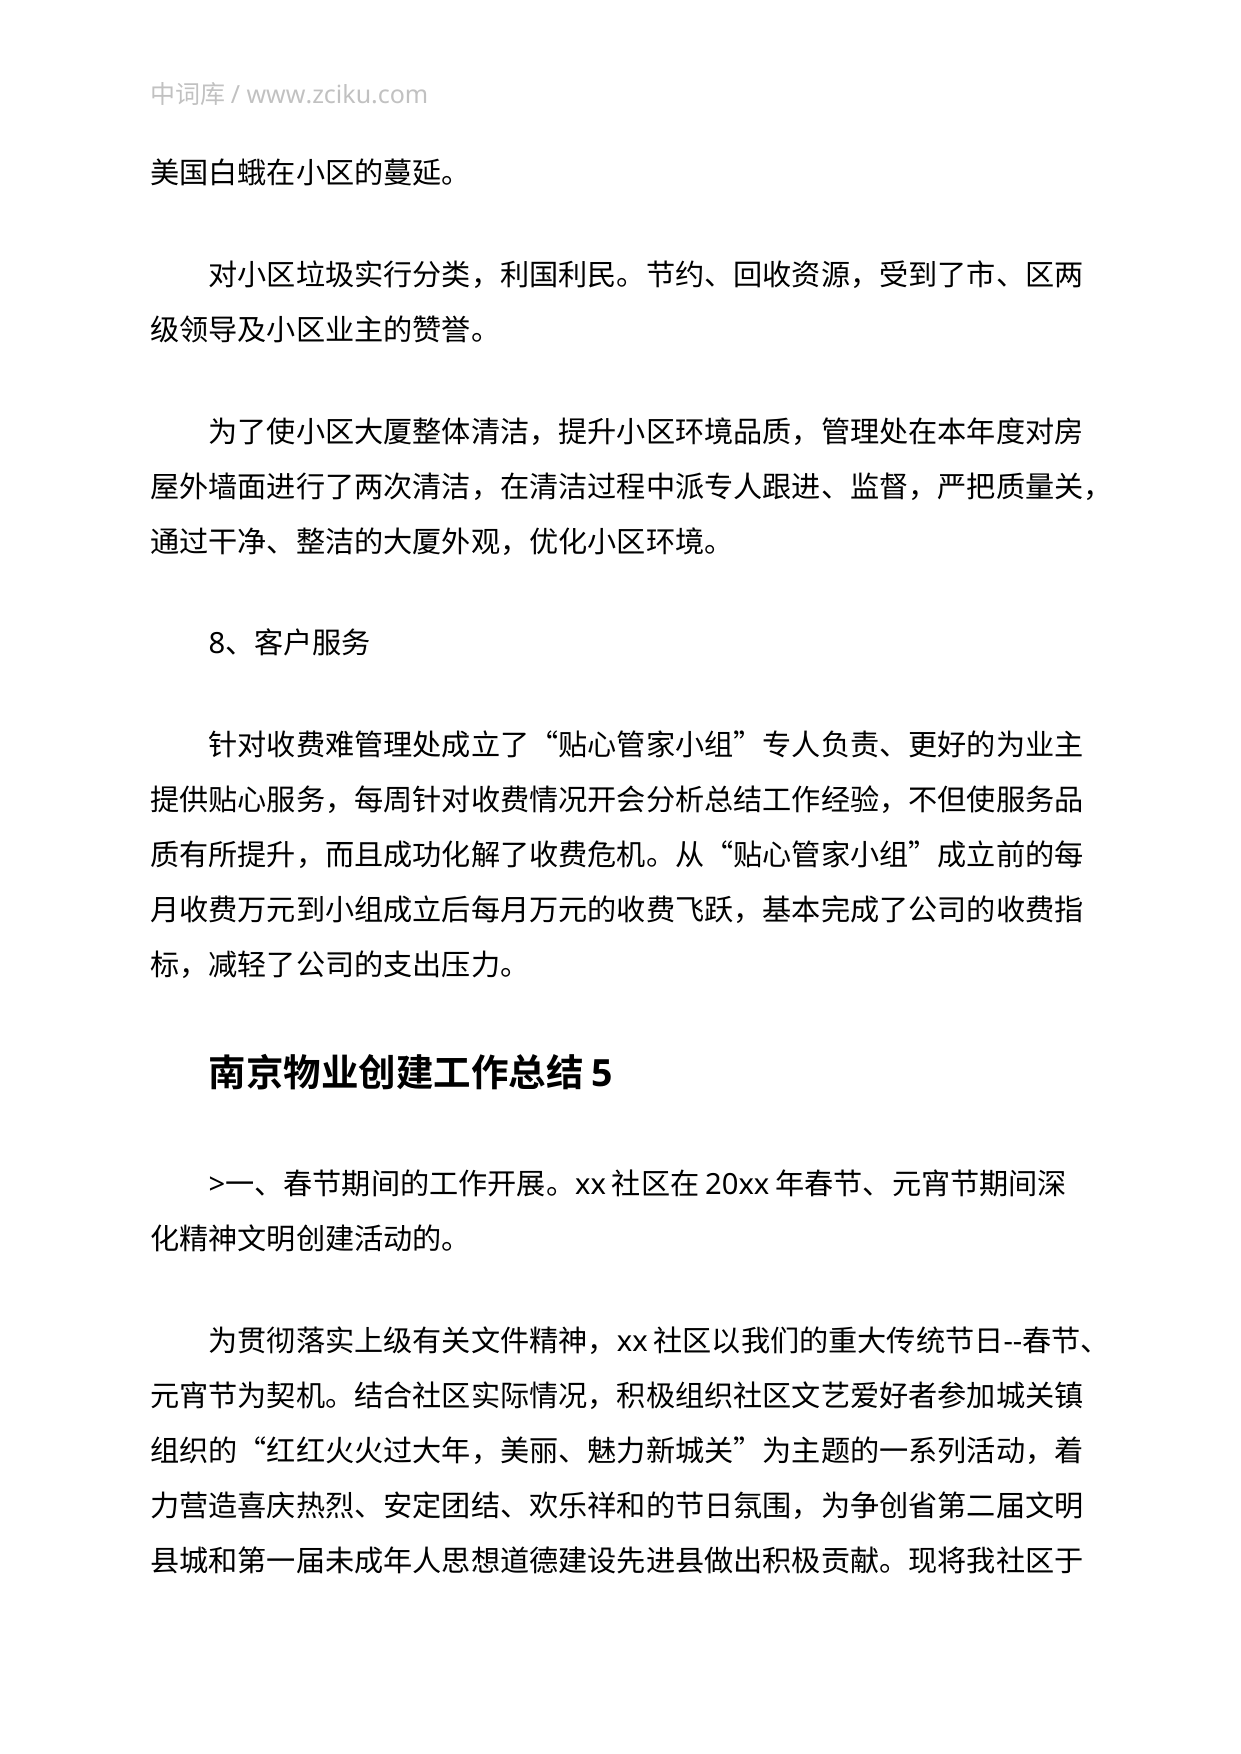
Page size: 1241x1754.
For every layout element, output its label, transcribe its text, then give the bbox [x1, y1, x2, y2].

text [150, 1318, 1090, 1580]
text 8、客户服务 [150, 620, 1090, 662]
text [150, 150, 1090, 192]
text 针对收费难管理处成立了“贴心管家小组”专人负责、更好的为业主提供贴心服务，每周针对收费情况开会分析总结工作经验，不但使服务品质有所提升，而且成功化解了收费危机。从“贴心管家小组”成立前的每月收费万元到小组成立后每月万元的收费飞跃，基本完成了公司的收费指标，减轻了公司的支出压力。 [150, 722, 1090, 984]
text 对小区垃圾实行分类，利国利民。节约、回收资源，受到了市、区两级领导及小区业主的赞誉。 [150, 252, 1090, 349]
text 南京物业创建工作总结5 [150, 1043, 1090, 1098]
text 为了使小区大厦整体清洁，提升小区环境品质，管理处在本年度对房屋外墙面进行了两次清洁，在清洁过程中派专人跟进、监督，严把质量关，通过干净、整洁的大厦外观，优化小区环境。 [150, 408, 1090, 561]
text >一、春节期间的工作开展。xx社区在20xx年春节、元宵节期间深化精神文明创建活动的。 [150, 1161, 1090, 1258]
